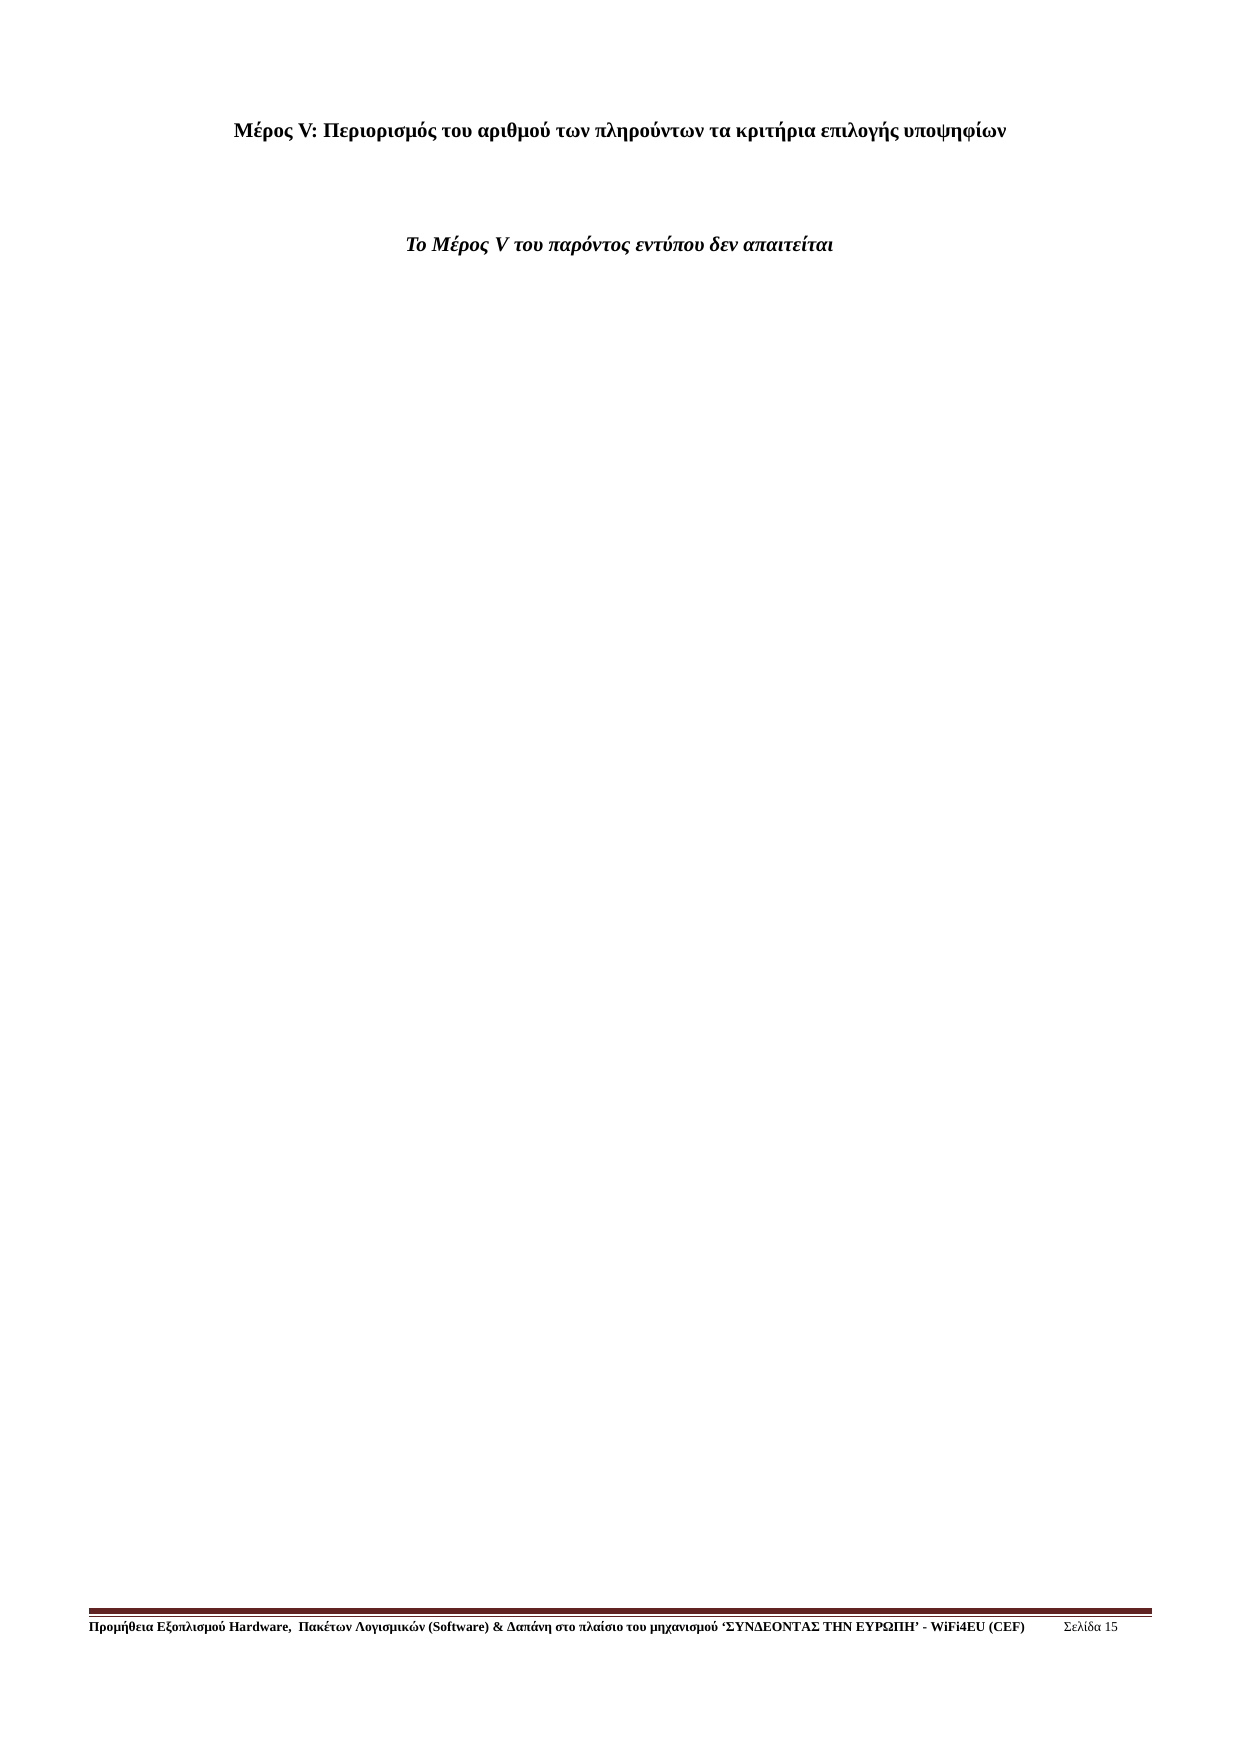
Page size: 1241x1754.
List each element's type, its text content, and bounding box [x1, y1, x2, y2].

text Το Μέρος V του παρόντος εντύπου δεν απαιτείται [89, 232, 1152, 256]
text Μέρος V: Περιορισμός του αριθμού των πληρούντων τα κριτήρια επιλογής υποψηφίων [89, 118, 1152, 142]
